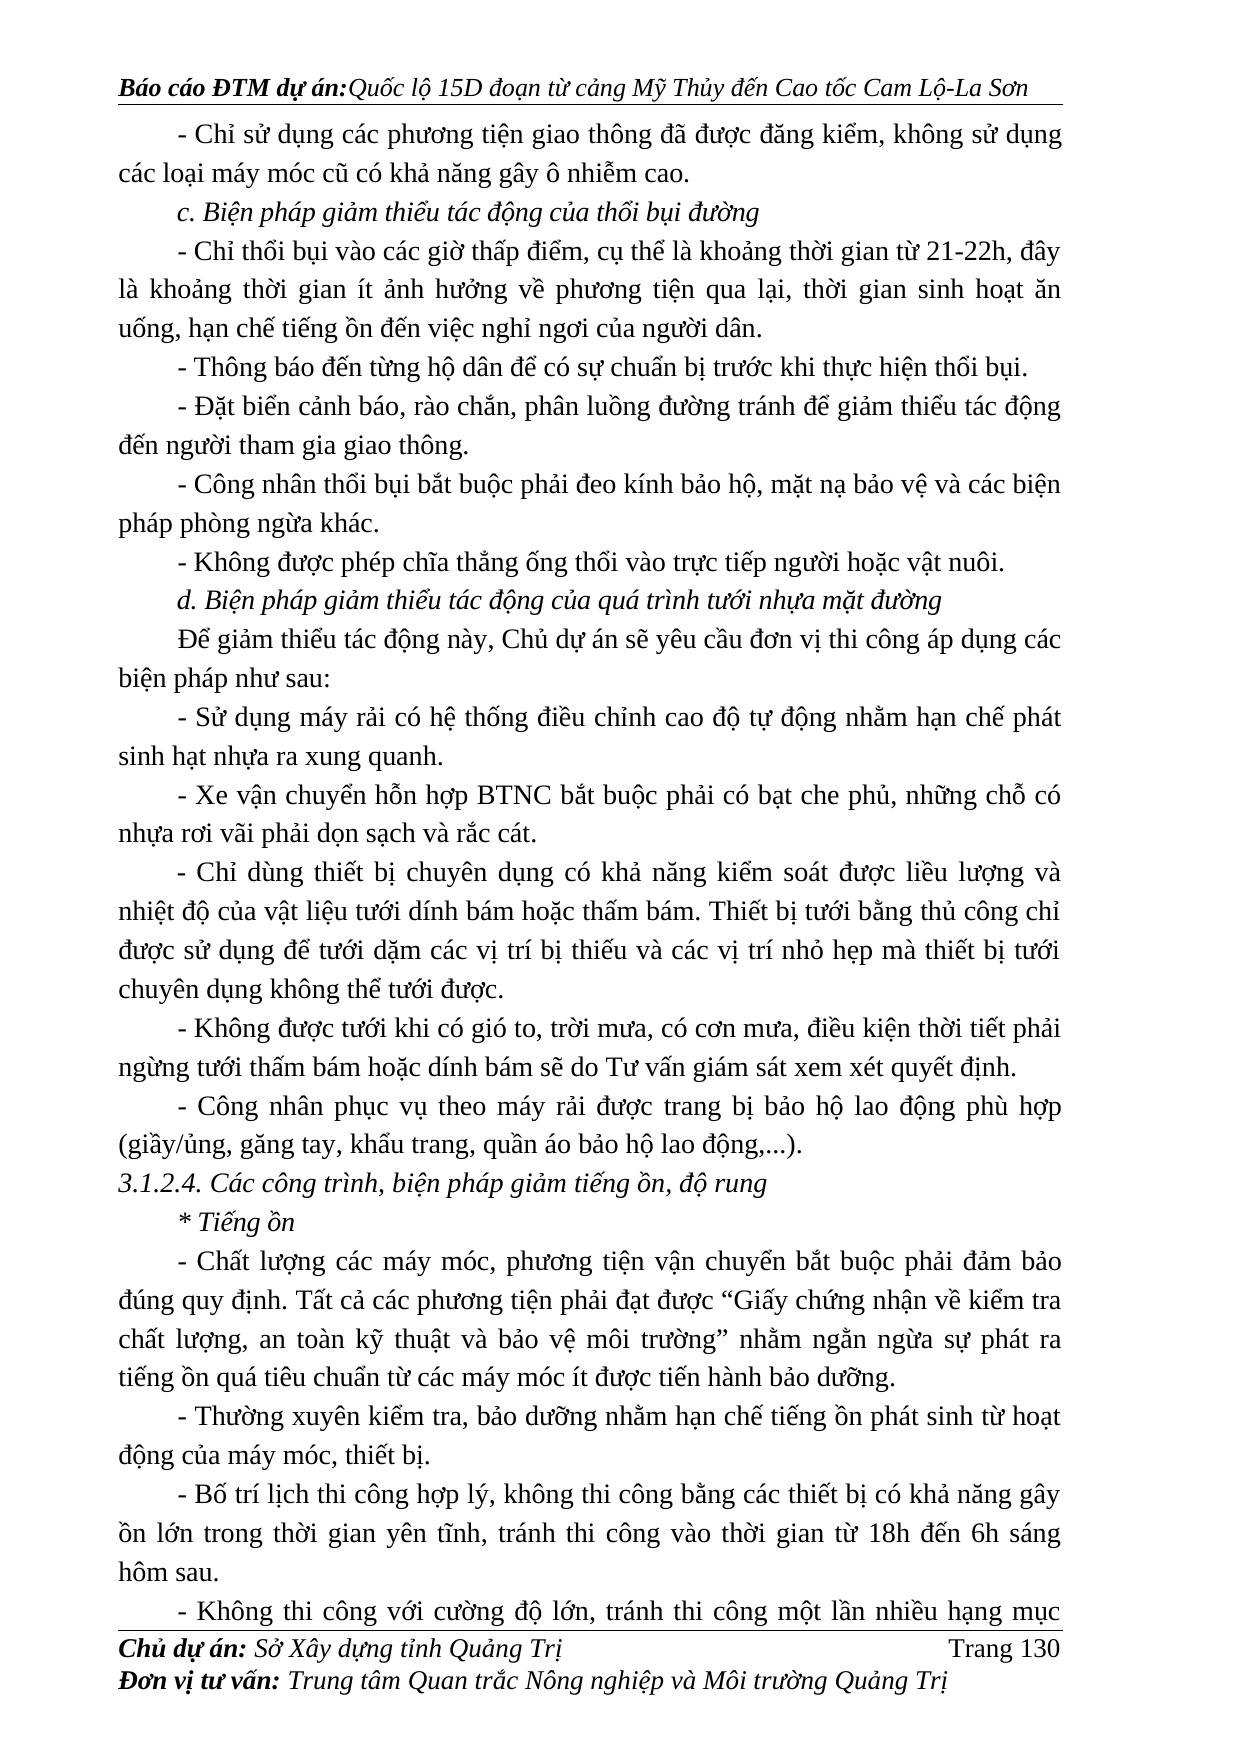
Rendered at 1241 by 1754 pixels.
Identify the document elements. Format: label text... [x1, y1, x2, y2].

text - Công nhân phục vụ theo máy rải được trang bị bảo hộ lao động phù hợp (giầy/ủng, găng tay, khẩu trang, quần áo bảo hộ lao động,...). [118, 1088, 1063, 1160]
text Để giảm thiểu tác động này, Chủ dự án sẽ yêu cầu đơn vị thi công áp dụng các biện pháp như sau: [118, 622, 1063, 693]
text - Sử dụng máy rải có hệ thống điều chỉnh cao độ tự động nhằm hạn chế phát sinh hạt nhựa ra xung quanh. [118, 700, 1063, 771]
text - Không thi công với cường độ lớn, tránh thi công một lần nhiều hạng mục nhằm giảm sự cộng hưởng của tiếng ồn. [118, 1594, 1063, 1626]
text c. Biện pháp giảm thiểu tác động của thổi bụi đường [118, 195, 1063, 227]
text - Không được phép chĩa thẳng ống thổi vào trực tiếp người hoặc vật nuôi. [118, 544, 1063, 577]
text - Chỉ dùng thiết bị chuyên dụng có khả năng kiểm soát được liều lượng và nhiệt độ của vật liệu tưới dính bám hoặc thấm bám. Thiết bị tưới bằng thủ công chỉ được sử dụng để tưới dặm các vị trí bị thiếu và các vị trí nhỏ hẹp mà thiết bị tưới chuyên dụng không thể tưới được. [118, 855, 1063, 1004]
text - Chỉ thổi bụi vào các giờ thấp điểm, cụ thể là khoảng thời gian từ 21-22h, đây là khoảng thời gian ít ảnh hưởng về phương tiện qua lại, thời gian sinh hoạt ăn uống, hạn chế tiếng ồn đến việc nghỉ ngơi của người dân. [118, 234, 1063, 344]
text - Chỉ sử dụng các phương tiện giao thông đã được đăng kiểm, không sử dụng các loại máy móc cũ có khả năng gây ô nhiễm cao. [118, 117, 1063, 188]
text 3.1.2.4. Các công trình, biện pháp giảm tiếng ồn, độ rung [209, 1166, 1063, 1199]
text - Đặt biển cảnh báo, rào chắn, phân luồng đường tránh để giảm thiểu tác động đến người tham gia giao thông. [118, 389, 1063, 460]
text * Tiếng ồn [118, 1205, 1063, 1237]
text - Thường xuyên kiểm tra, bảo dưỡng nhằm hạn chế tiếng ồn phát sinh từ hoạt động của máy móc, thiết bị. [118, 1399, 1063, 1471]
text - Chất lượng các máy móc, phương tiện vận chuyển bắt buộc phải đảm bảo đúng quy định. Tất cả các phương tiện phải đạt được “Giấy chứng nhận về kiểm tra chất lượng, an toàn kỹ thuật và bảo vệ môi trường” nhằm ngằn ngừa sự phát ra tiếng ồn quá tiêu chuẩn từ các máy móc ít được tiến hành bảo dưỡng. [118, 1244, 1063, 1393]
text - Thông báo đến từng hộ dân để có sự chuẩn bị trước khi thực hiện thổi bụi. [118, 350, 1063, 383]
text - Không được tưới khi có gió to, trời mưa, có cơn mưa, điều kiện thời tiết phải ngừng tưới thấm bám hoặc dính bám sẽ do Tư vấn giám sát xem xét quyết định. [118, 1011, 1063, 1082]
text - Công nhân thổi bụi bắt buộc phải đeo kính bảo hộ, mặt nạ bảo vệ và các biện pháp phòng ngừa khác. [118, 467, 1063, 538]
text d. Biện pháp giảm thiểu tác động của quá trình tưới nhựa mặt đường [118, 583, 1063, 616]
text - Bố trí lịch thi công hợp lý, không thi công bằng các thiết bị có khả năng gây ồn lớn trong thời gian yên tĩnh, tránh thi công vào thời gian từ 18h đến 6h sáng hôm sau. [118, 1477, 1063, 1587]
text - Xe vận chuyển hỗn hợp BTNC bắt buộc phải có bạt che phủ, những chỗ có nhựa rơi vãi phải dọn sạch và rắc cát. [118, 778, 1063, 849]
